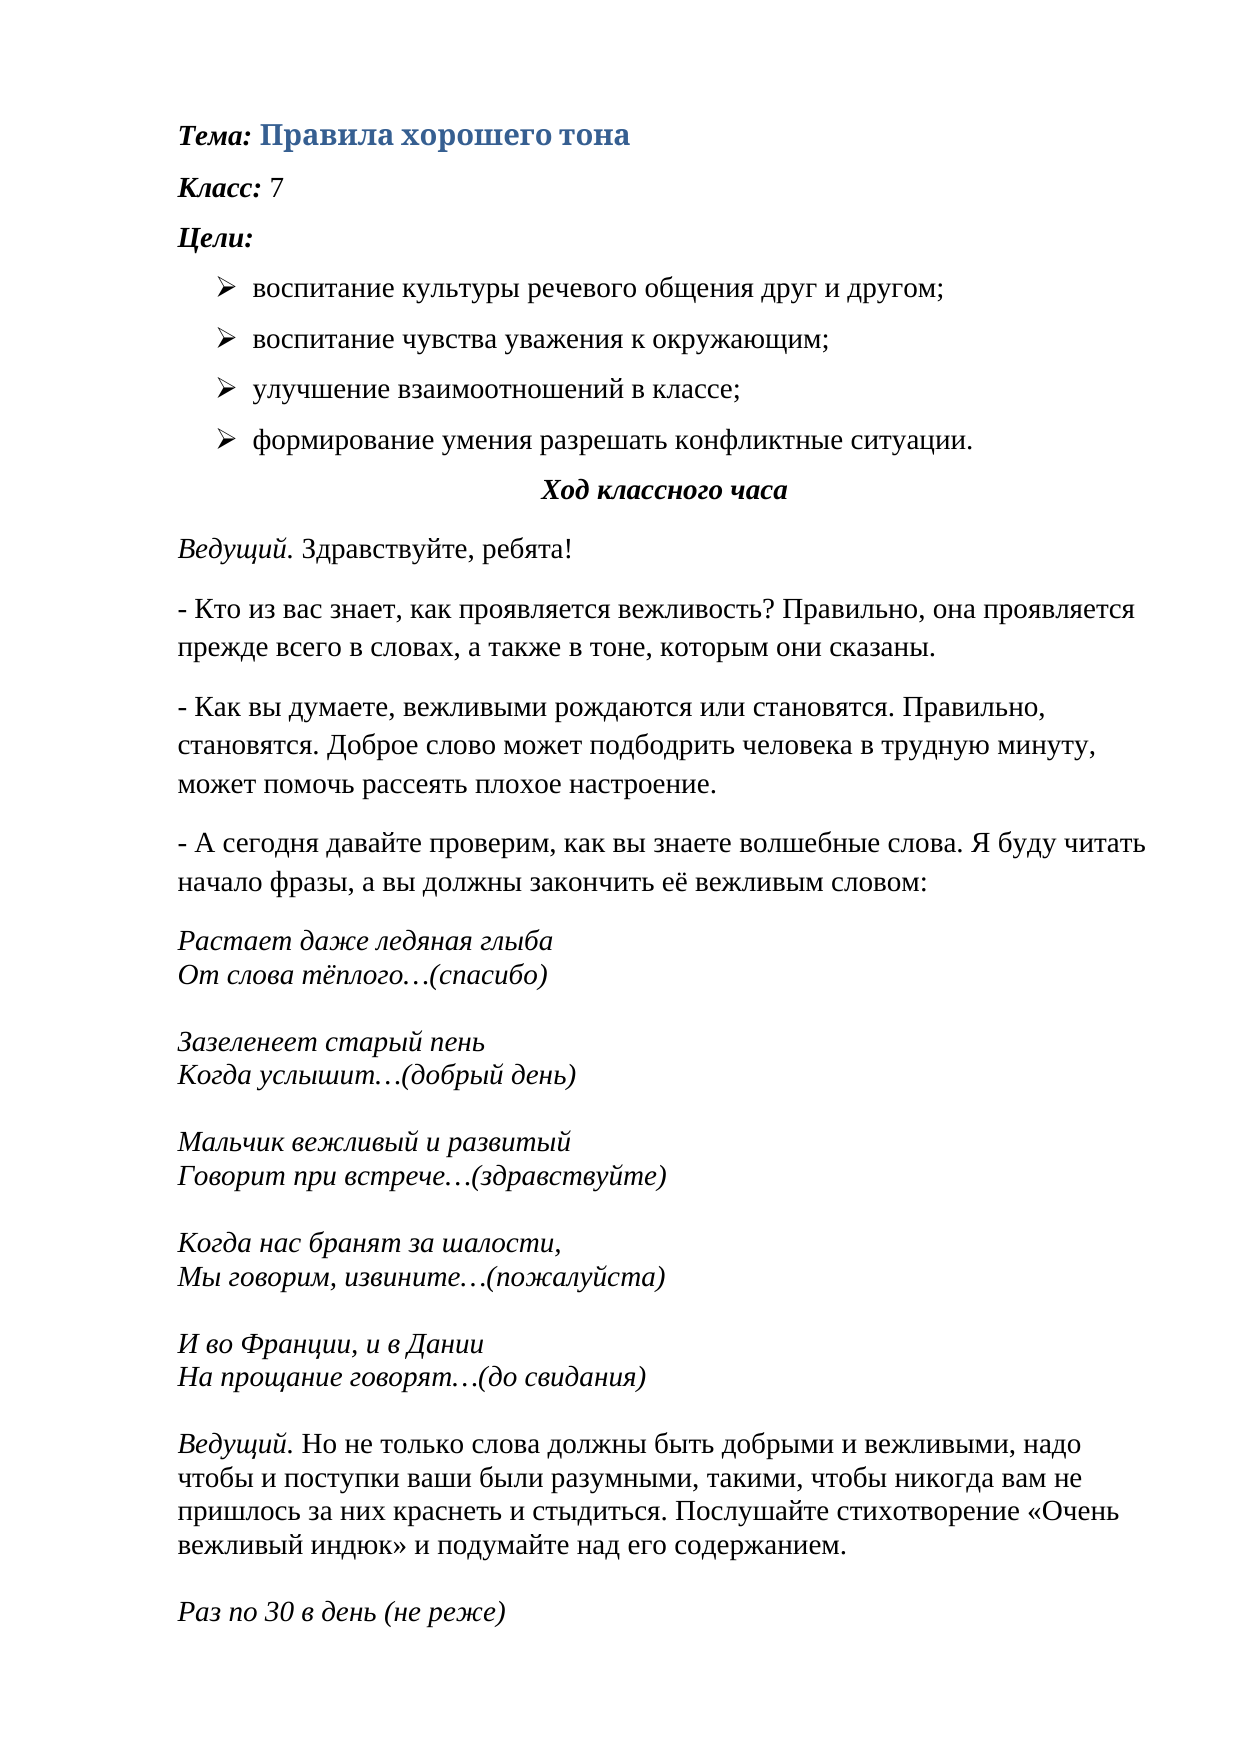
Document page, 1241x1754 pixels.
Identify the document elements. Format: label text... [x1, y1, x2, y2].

text - А сегодня давайте проверим, как вы знаете волшебные слова. Я буду читать начало фразы, а вы должны закончить её вежливым словом: [177, 825, 1152, 897]
text Ведущий. Но не только слова должны быть добрыми и вежливыми, надо чтобы и поступки ваши были разумными, такими, чтобы никогда вам не пришлось за них краснеть и стыдиться. Послушайте стихотворение «Очень вежливый индюк» и подумайте над его содержанием. [177, 1426, 1152, 1561]
text От слова тёплого…(спасибо) [177, 957, 1152, 990]
text Когда услышит…(добрый день) [177, 1057, 1152, 1091]
text Тема: Правила хорошего тона [177, 118, 1152, 153]
text Мальчик вежливый и развитый [177, 1124, 1152, 1158]
list улучшение взаимоотношений в классе; [215, 371, 1152, 405]
text Мы говорим, извините…(пожалуйста) [177, 1259, 1152, 1292]
text Ведущий. Здравствуйте, ребята! [177, 532, 1152, 565]
list воспитание чувства уважения к окружающим; [215, 321, 1152, 355]
text Когда нас бранят за шалости, [177, 1225, 1152, 1259]
text И во Франции, и в Дании [177, 1326, 1152, 1359]
text Зазеленеет старый пень [177, 1024, 1152, 1057]
text Растает даже ледяная глыба [177, 923, 1152, 957]
list воспитание культуры речевого общения друг и другом; [215, 271, 1152, 304]
text Класс: 7 [177, 170, 1152, 203]
text Говорит при встрече…(здравствуйте) [177, 1158, 1152, 1192]
text На прощание говорят…(до свидания) [177, 1359, 1152, 1393]
text Раз по 30 в день (не реже) [177, 1594, 1152, 1628]
text - Кто из вас знает, как проявляется вежливость? Правильно, она проявляется прежде всего в словах, а также в тоне, которым они сказаны. [177, 591, 1152, 663]
text Ход классного часа [177, 472, 1152, 506]
list формирование умения разрешать конфликтные ситуации. [215, 422, 1152, 456]
text - Как вы думаете, вежливыми рождаются или становятся. Правильно, становятся. Доброе слово может подбодрить человека в трудную минуту, может помочь рассеять плохое настроение. [177, 689, 1152, 799]
text Цели: [177, 220, 1152, 254]
